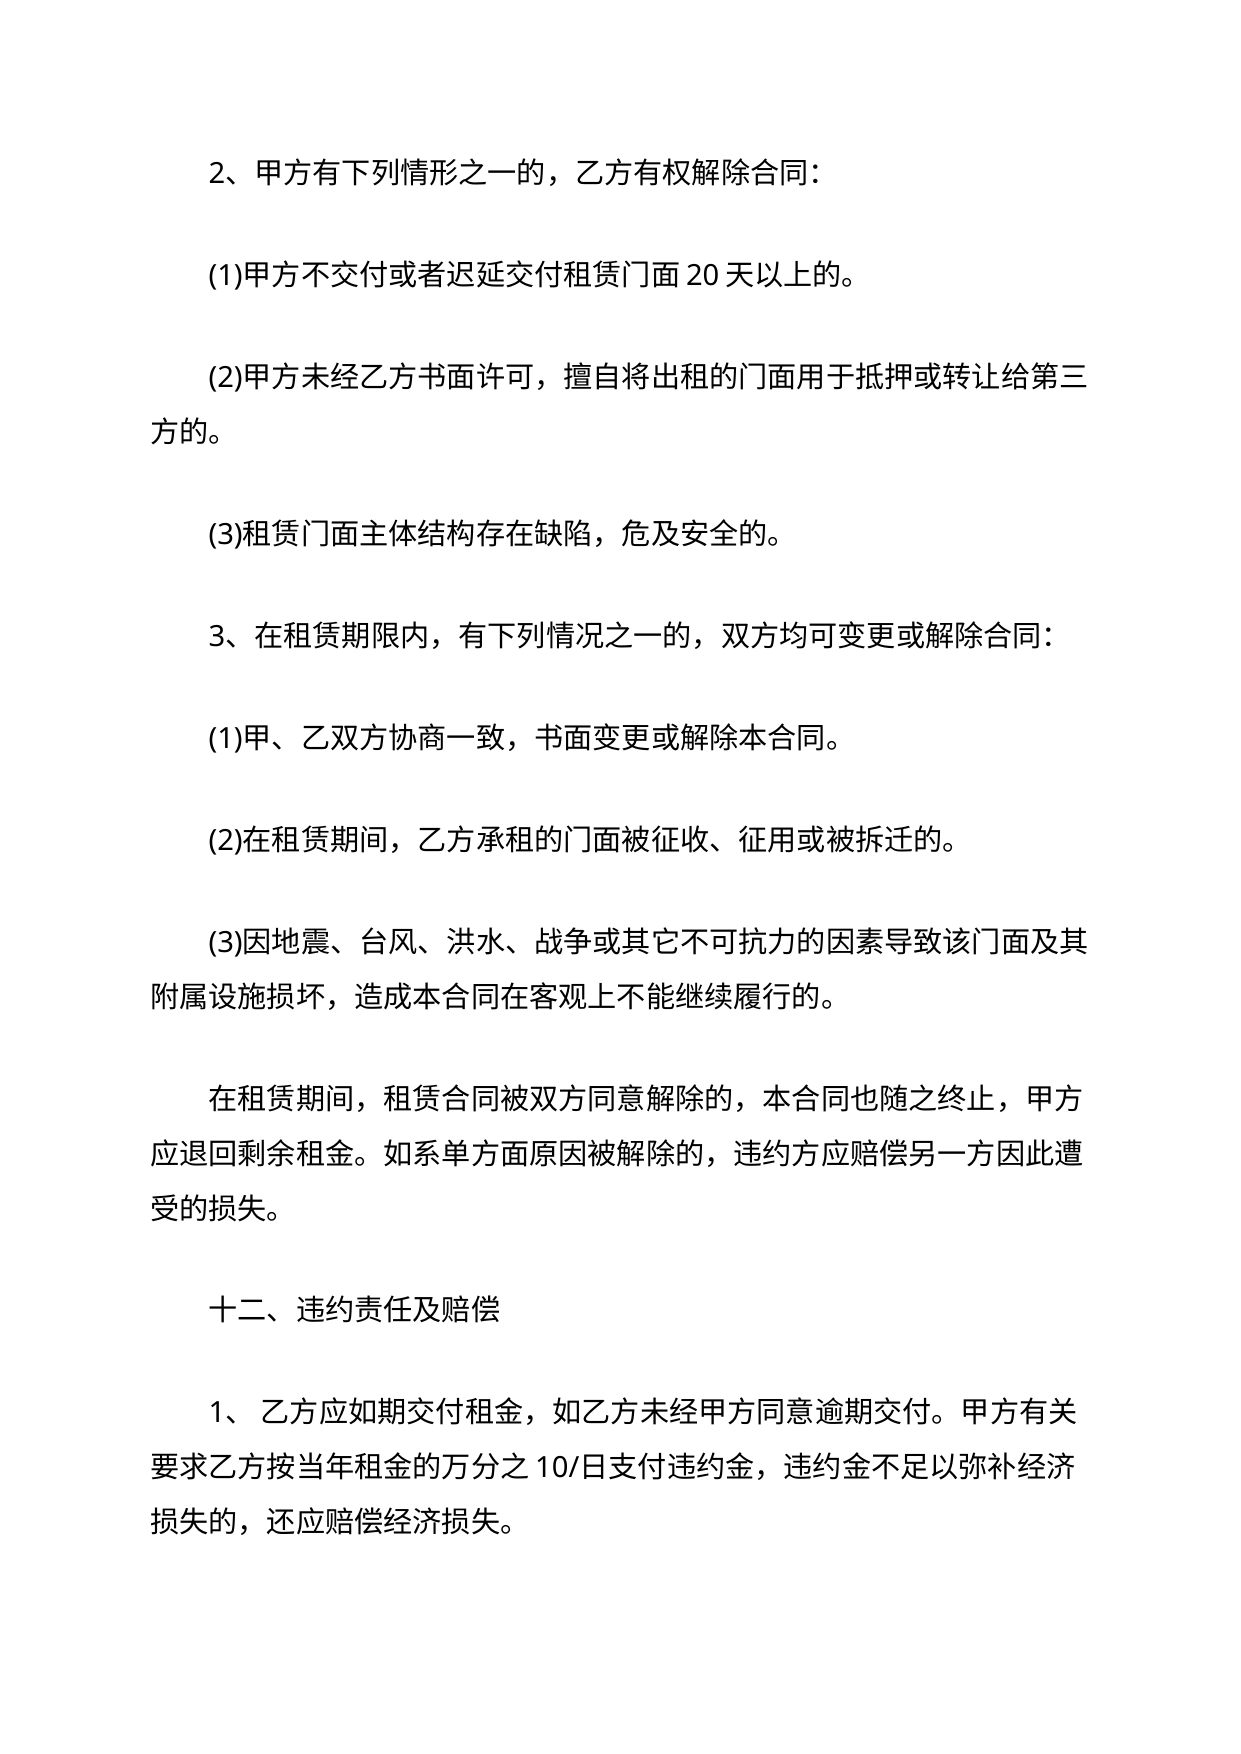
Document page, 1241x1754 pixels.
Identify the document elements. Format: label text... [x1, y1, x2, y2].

text 2、甲方有下列情形之一的，乙方有权解除合同： [150, 150, 1090, 192]
text 在租赁期间，租赁合同被双方同意解除的，本合同也随之终止，甲方应退回剩余租金。如系单方面原因被解除的，违约方应赔偿另一方因此遭受的损失。 [150, 1075, 1090, 1227]
text 1、 乙方应如期交付租金，如乙方未经甲方同意逾期交付。甲方有关要求乙方按当年租金的万分之10/日支付违约金，违约金不足以弥补经济损失的，还应赔偿经济损失。 [150, 1389, 1090, 1541]
text 3、在租赁期限内，有下列情况之一的，双方均可变更或解除合同： [150, 613, 1090, 655]
text (1)甲、乙双方协商一致，书面变更或解除本合同。 [150, 715, 1090, 757]
text (1)甲方不交付或者迟延交付租赁门面20天以上的。 [150, 252, 1090, 294]
text (2)在租赁期间，乙方承租的门面被征收、征用或被拆迁的。 [150, 817, 1090, 859]
text (3)因地震、台风、洪水、战争或其它不可抗力的因素导致该门面及其附属设施损坏，造成本合同在客观上不能继续履行的。 [150, 919, 1090, 1016]
text (3)租赁门面主体结构存在缺陷，危及安全的。 [150, 511, 1090, 553]
text (2)甲方未经乙方书面许可，擅自将出租的门面用于抵押或转让给第三方的。 [150, 354, 1090, 451]
text 十二、违约责任及赔偿 [150, 1287, 1090, 1329]
